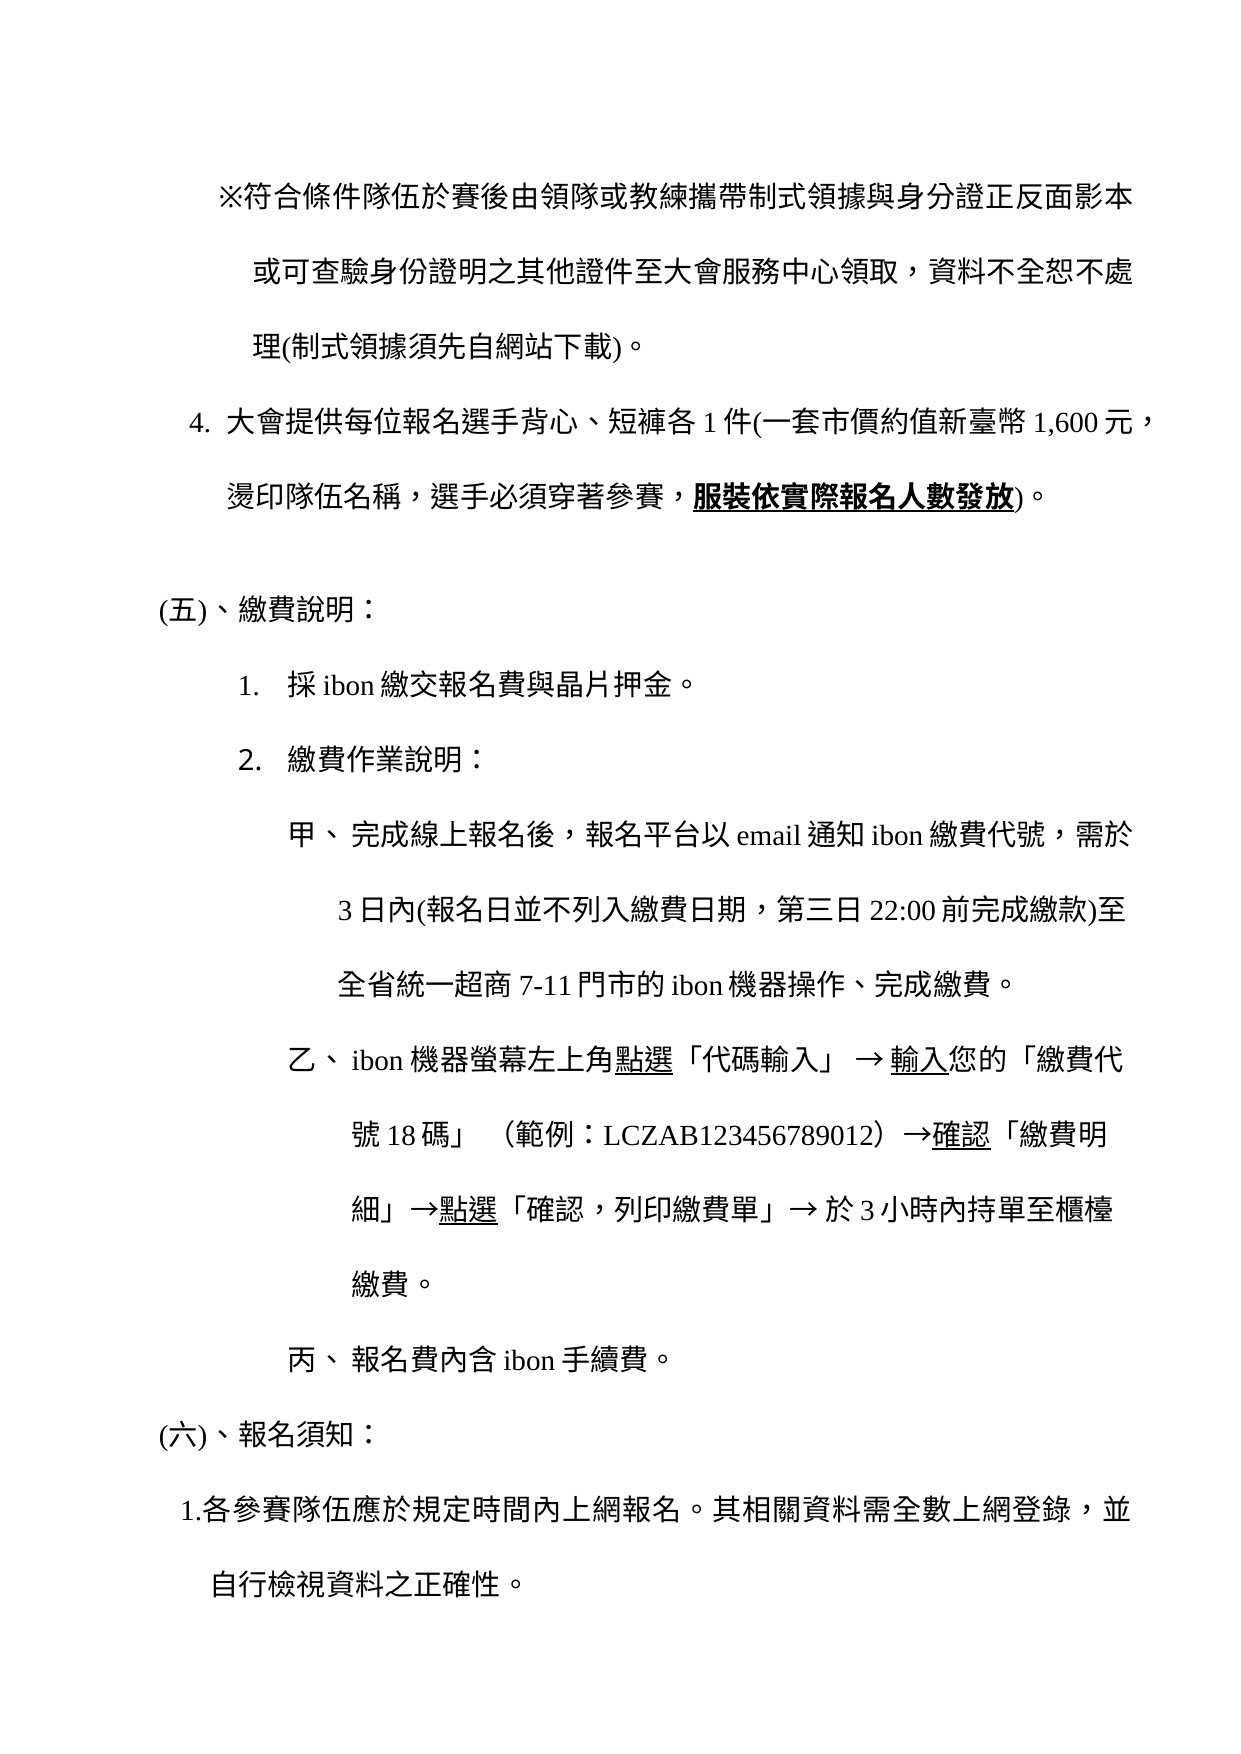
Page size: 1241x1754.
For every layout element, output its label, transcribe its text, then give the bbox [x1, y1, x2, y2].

list 、報名須知： [159, 1395, 1134, 1470]
list 大會提供每位報名選手背心、短褲各1件(一套市價約值新臺幣1,600元，燙印隊伍名稱，選手必須穿著參賽，服裝依實際報名人數發放)。 [189, 382, 1134, 532]
list 完成線上報名後，報名平台以email通知ibon繳費代號，需於3日內(報名日並不列入繳費日期，第三日22:00前完成繳款)至全省統一超商7-11門市的ibon機器操作、完成繳費。 [288, 795, 1134, 1020]
list 、繳費說明： [159, 570, 1134, 645]
text 1.各參賽隊伍應於規定時間內上網報名。其相關資料需全數上網登錄，並自行檢視資料之正確性。 [180, 1470, 1134, 1620]
list 報名費內含ibon手續費。 [288, 1320, 1134, 1395]
text ※符合條件隊伍於賽後由領隊或教練攜帶制式領據與身分證正反面影本或可查驗身份證明之其他證件至大會服務中心領取，資料不全恕不處理(制式領據須先自網站下載)。 [218, 157, 1134, 382]
list ibon 機器螢幕左上角點選「代碼輸入」 → 輸入您的「繳費代號18碼」 （範例：LCZAB123456789012）→確認「繳費明細」→點選「確認，列印繳費單」→ 於3小時內持單至櫃檯繳費。 [288, 1020, 1134, 1320]
list 採ibon繳交報名費與晶片押金。 [238, 645, 1134, 720]
list 繳費作業說明： [238, 720, 1134, 795]
